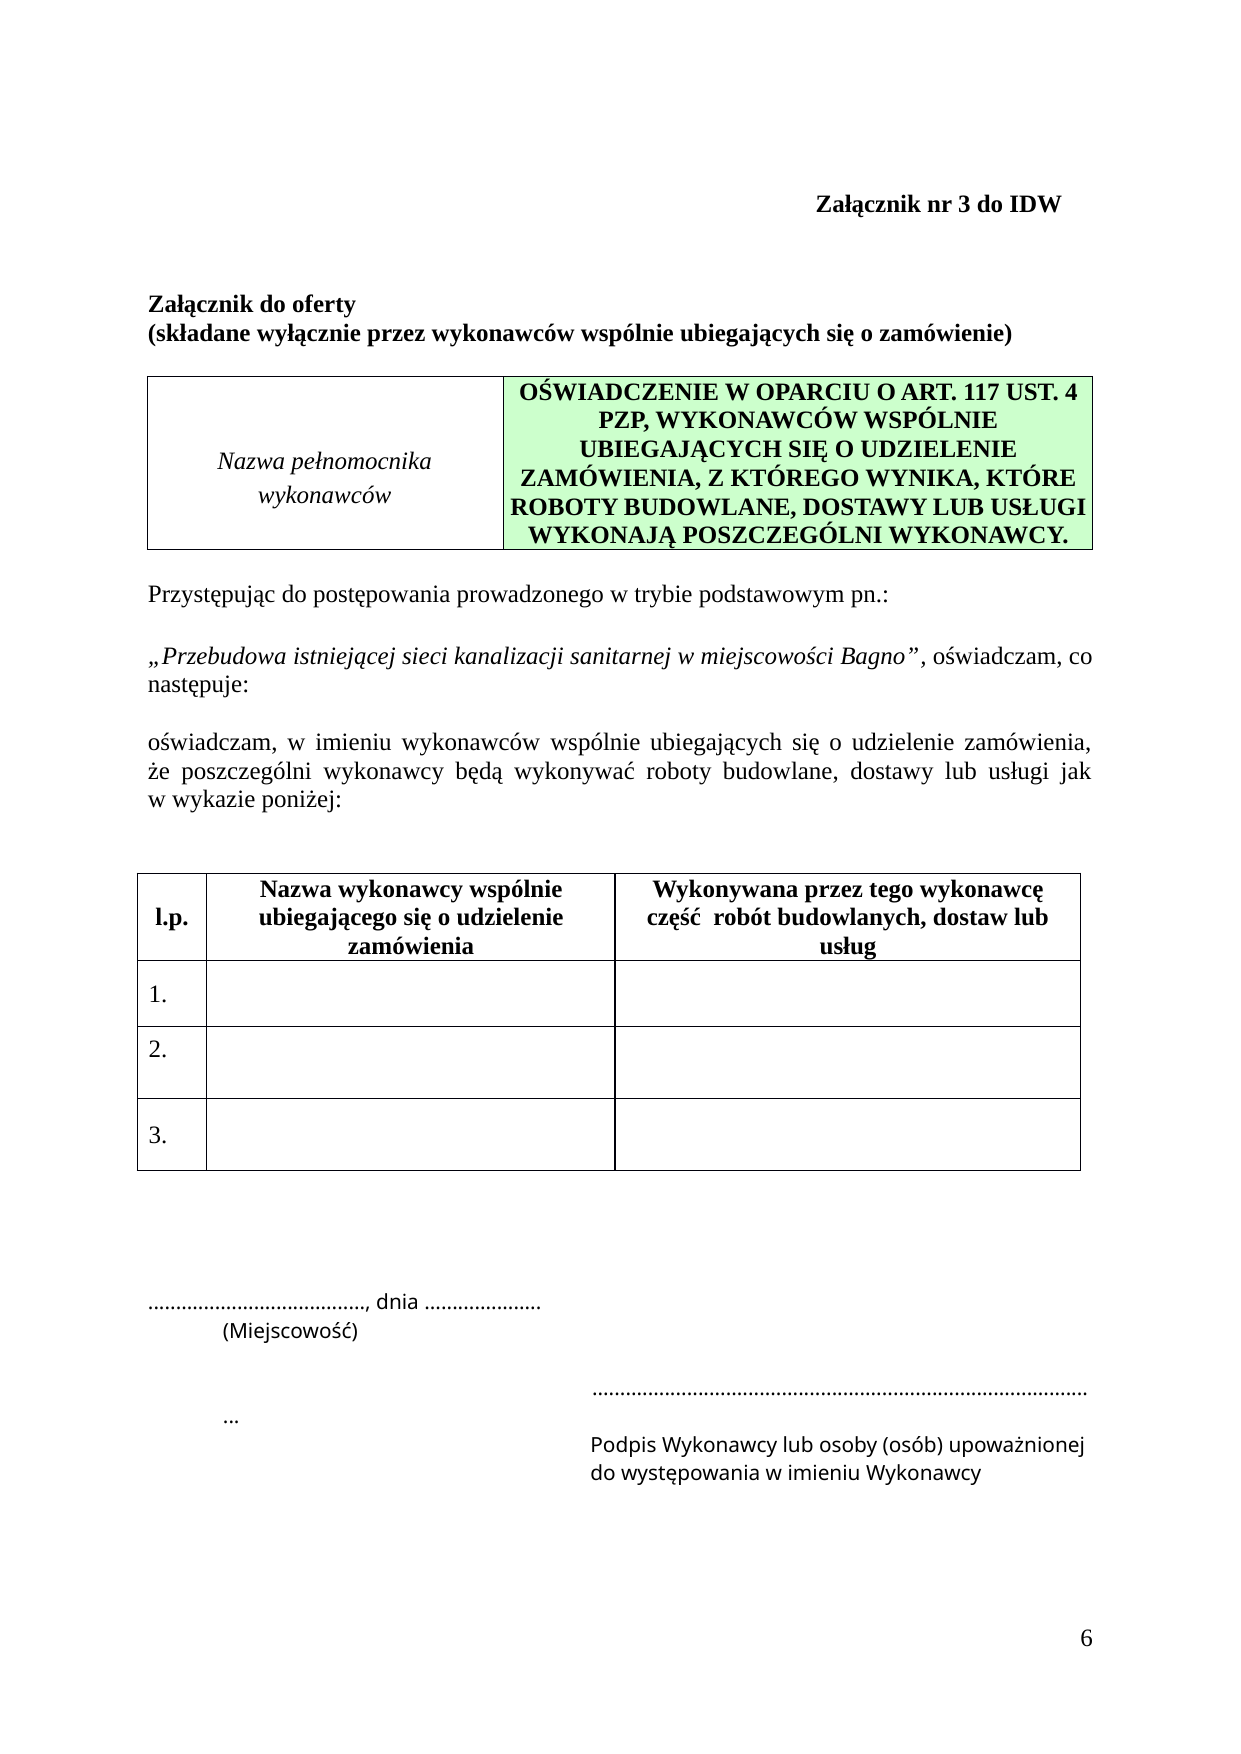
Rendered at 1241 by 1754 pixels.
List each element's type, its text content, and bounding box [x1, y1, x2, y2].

list (Miejscowość) [223, 1316, 1092, 1344]
text (składane wyłącznie przez wykonawców wspólnie ubiegających się o zamówienie) [148, 318, 1092, 347]
table_cell [207, 1027, 614, 1098]
text oświadczam, w imieniu wykonawców wspólnie ubiegających się o udzielenie zamówienia, że poszczególni wykonawcy będą wykonywać roboty budowlane, dostawy lub usługi jak w wykazie poniżej: [148, 727, 1092, 813]
text Przystępując do postępowania prowadzonego w trybie podstawowym pn.: [148, 579, 1092, 608]
table_cell 3. [138, 1099, 206, 1170]
text ......................................., dnia ..................... [148, 1287, 1092, 1316]
table_header Nazwa wykonawcy wspólnie ubiegającego się o udzielenie zamówienia [207, 874, 614, 960]
table_cell 2. [138, 1027, 206, 1098]
list ............................................................................................ [223, 1344, 1092, 1430]
table_header OŚWIADCZENIE W OPARCIU O ART. 117 UST. 4 PZP, WYKONAWCÓW WSPÓLNIE UBIEGAJĄCYCH SIĘ O UDZIELENIE ZAMÓWIENIA, Z KTÓREGO WYNIKA, KTÓRE ROBOTY BUDOWLANE, DOSTAWY LUB USŁUGI WYKONAJĄ POSZCZEGÓLNI WYKONAWCY. [504, 377, 1092, 549]
text Załącznik nr 3 do IDW [148, 189, 1062, 218]
table_header Nazwa pełnomocnika wykonawców [148, 377, 503, 549]
table_cell [207, 1099, 614, 1170]
table_header Wykonywana przez tego wykonawcę część robót budowlanych, dostaw lub usług [616, 874, 1080, 960]
table_cell 1. [138, 961, 206, 1026]
text Załącznik do oferty [148, 289, 1092, 318]
text Podpis Wykonawcy lub osoby (osób) upoważnionej [516, 1430, 1092, 1458]
table_cell [616, 1027, 1080, 1098]
table_header l.p. [138, 874, 206, 960]
table_cell [616, 961, 1080, 1026]
text do występowania w imieniu Wykonawcy [590, 1458, 1092, 1487]
text „Przebudowa istniejącej sieci kanalizacji sanitarnej w miejscowości Bagno”, oświadczam, co następuje: [148, 641, 1092, 698]
table_cell [207, 961, 614, 1026]
table_cell [616, 1099, 1080, 1170]
